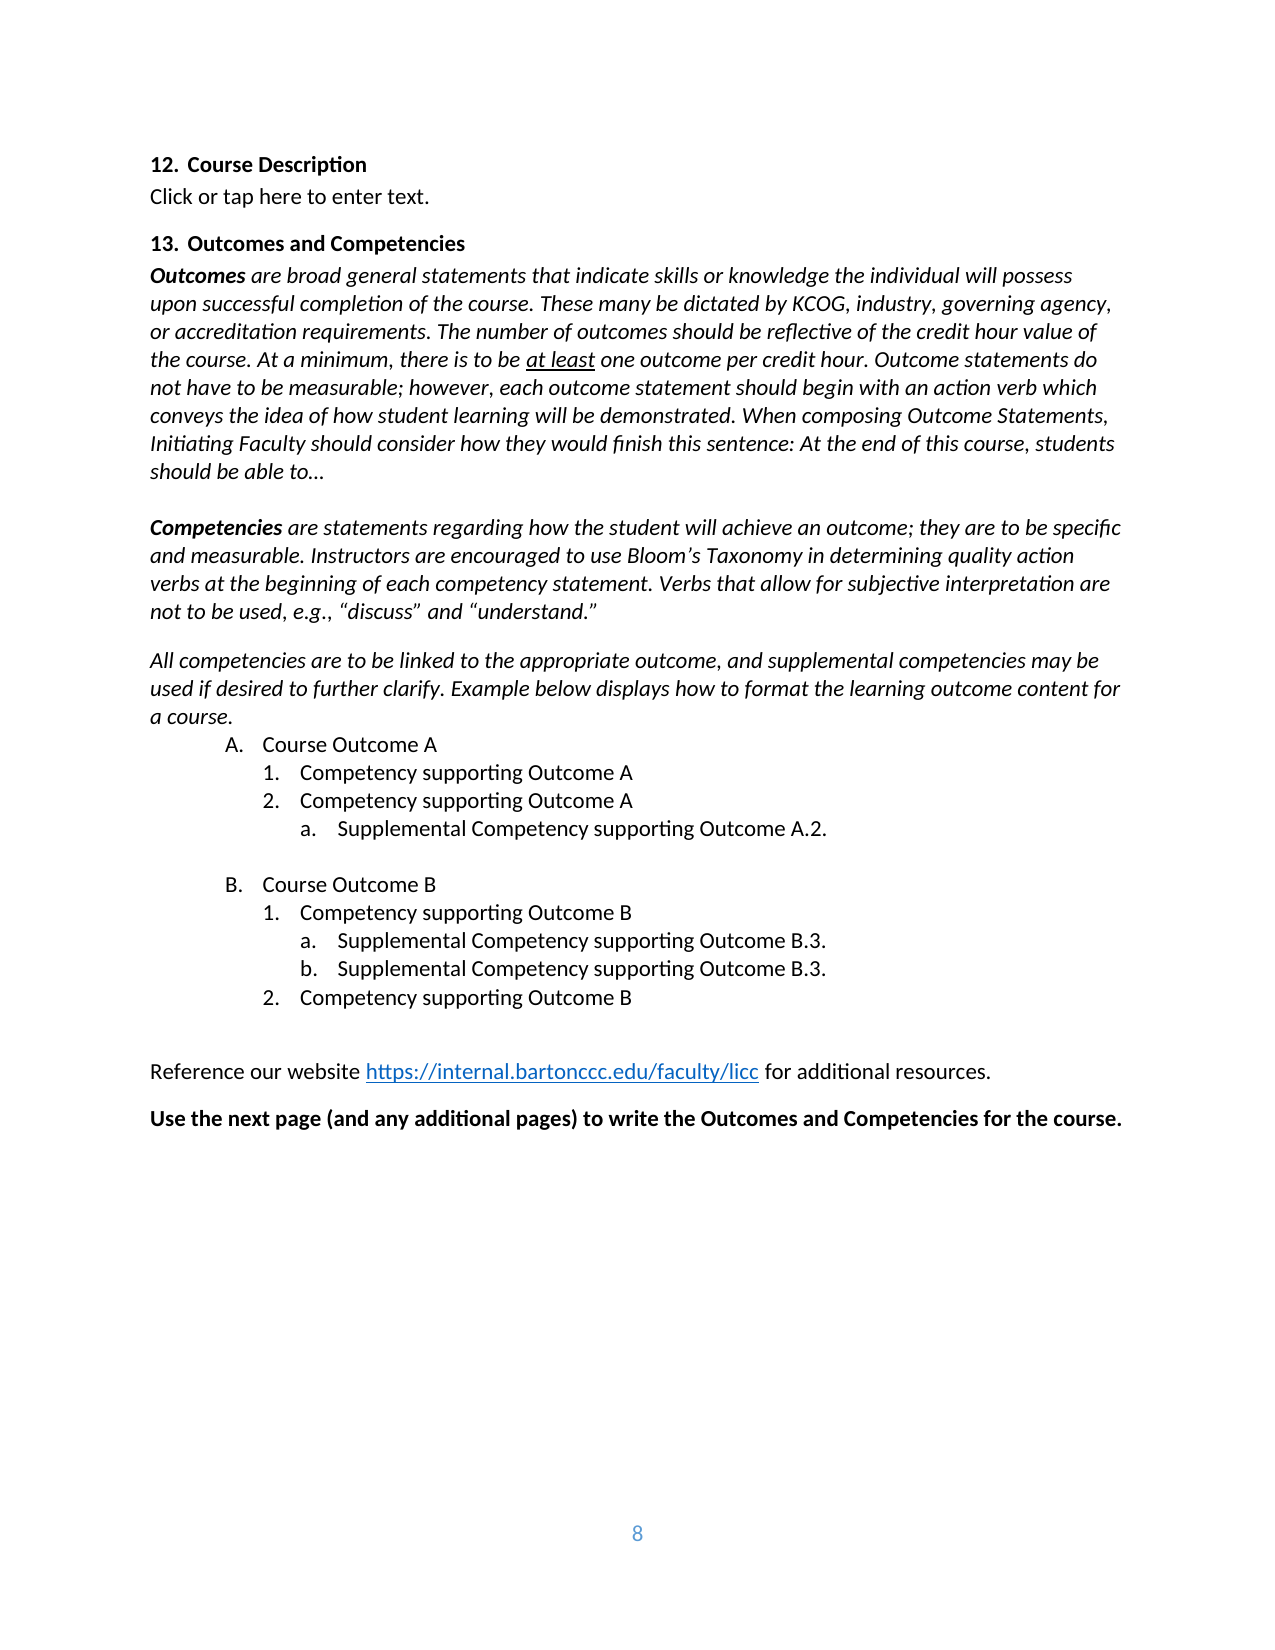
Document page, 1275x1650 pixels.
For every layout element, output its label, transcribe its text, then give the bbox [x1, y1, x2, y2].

list Competency supporting Outcome A [262, 786, 1050, 814]
text Reference our website https://internal.bartonccc.edu/faculty/licc for additional resources. [150, 1057, 1125, 1086]
list Competency supporting Outcome B [262, 898, 1050, 927]
list Course Description [150, 150, 1125, 178]
list Course Outcome A [225, 730, 1050, 758]
list Course Outcome B [225, 871, 1050, 898]
list Supplemental Competency supporting Outcome B.3. [300, 927, 1050, 954]
text All competencies are to be linked to the appropriate outcome, and supplemental competencies may be used if desired to further clarify. Example below displays how to format the learning outcome content for a course. [150, 646, 1125, 730]
list Supplemental Competency supporting Outcome B.3. [300, 954, 1050, 983]
list Competencies are statements regarding how the student will achieve an outcome; they are to be specific and measurable. Instructors are encouraged to use Bloom’s Taxonomy in determining quality action verbs at the beginning of each competency statement. Verbs that allow for subjective interpretation are not to be used, e.g., “discuss” and “understand.” [150, 513, 1125, 626]
list Supplemental Competency supporting Outcome A.2. [300, 814, 1050, 842]
list Competency supporting Outcome B [262, 983, 1050, 1011]
list Outcomes are broad general statements that indicate skills or knowledge the individual will possess upon successful completion of the course. These many be dictated by KCOG, industry, governing agency, or accreditation requirements. The number of outcomes should be reflective of the credit hour value of the course. At a minimum, there is to be at least one outcome per credit hour. Outcome statements do not have to be measurable; however, each outcome statement should begin with an action verb which conveys the idea of how student learning will be demonstrated. When composing Outcome Statements, Initiating Faculty should consider how they would finish this sentence: At the end of this course, students should be able to… [150, 261, 1125, 485]
list Competency supporting Outcome A [262, 758, 1050, 786]
text Use the next page (and any additional pages) to write the Outcomes and Competencies for the course. [150, 1104, 1125, 1132]
list Outcomes and Competencies [150, 229, 1125, 257]
